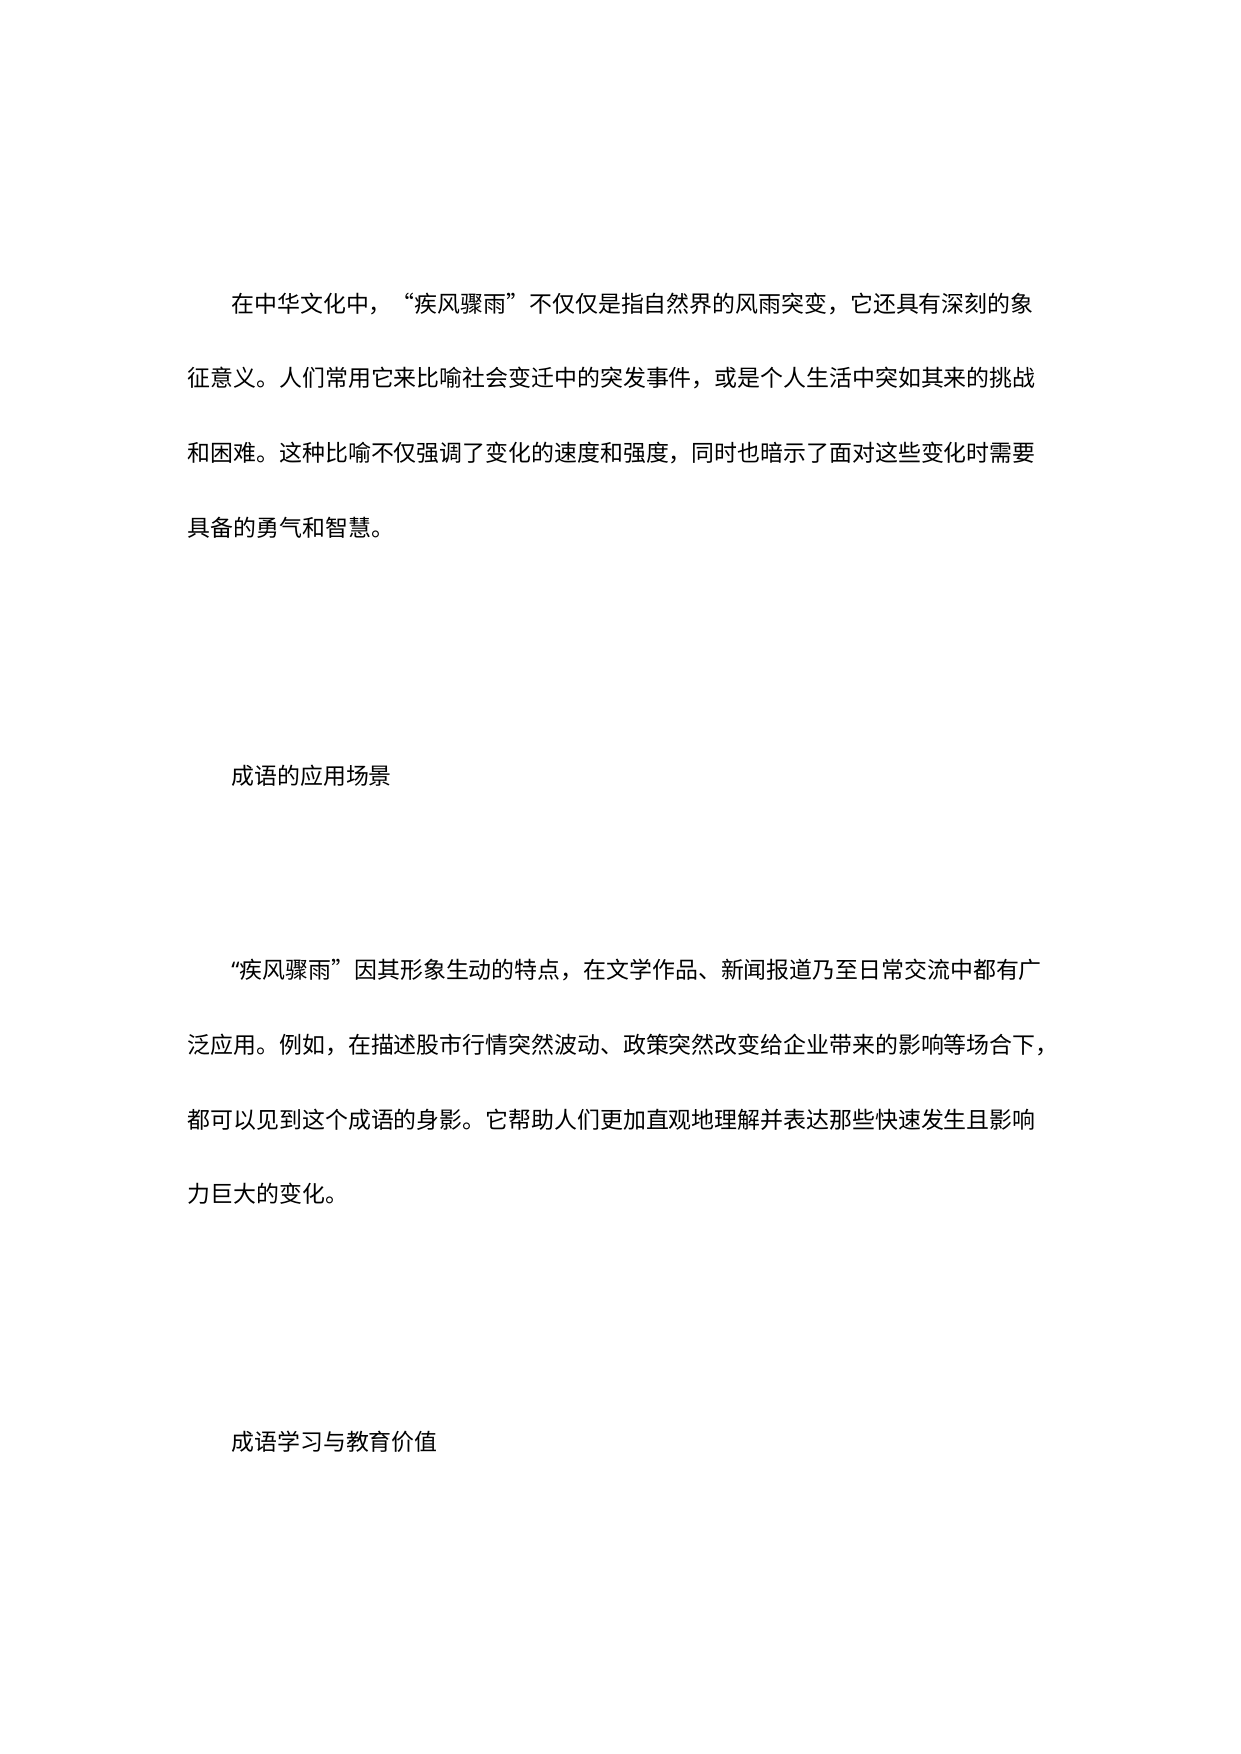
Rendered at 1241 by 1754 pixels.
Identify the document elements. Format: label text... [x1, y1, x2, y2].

text “疾风骤雨”因其形象生动的特点，在文学作品、新闻报道乃至日常交流中都有广泛应用。例如，在描述股市行情突然波动、政策突然改变给企业带来的影响等场合下，都可以见到这个成语的身影。它帮助人们更加直观地理解并表达那些快速发生且影响力巨大的变化。 [187, 936, 1053, 1225]
text 在中华文化中，“疾风骤雨”不仅仅是指自然界的风雨突变，它还具有深刻的象征意义。人们常用它来比喻社会变迁中的突发事件，或是个人生活中突如其来的挑战和困难。这种比喻不仅强调了变化的速度和强度，同时也暗示了面对这些变化时需要具备的勇气和智慧。 [187, 270, 1053, 559]
text 成语的应用场景 [187, 742, 1053, 807]
text 成语学习与教育价值 [187, 1408, 1053, 1473]
